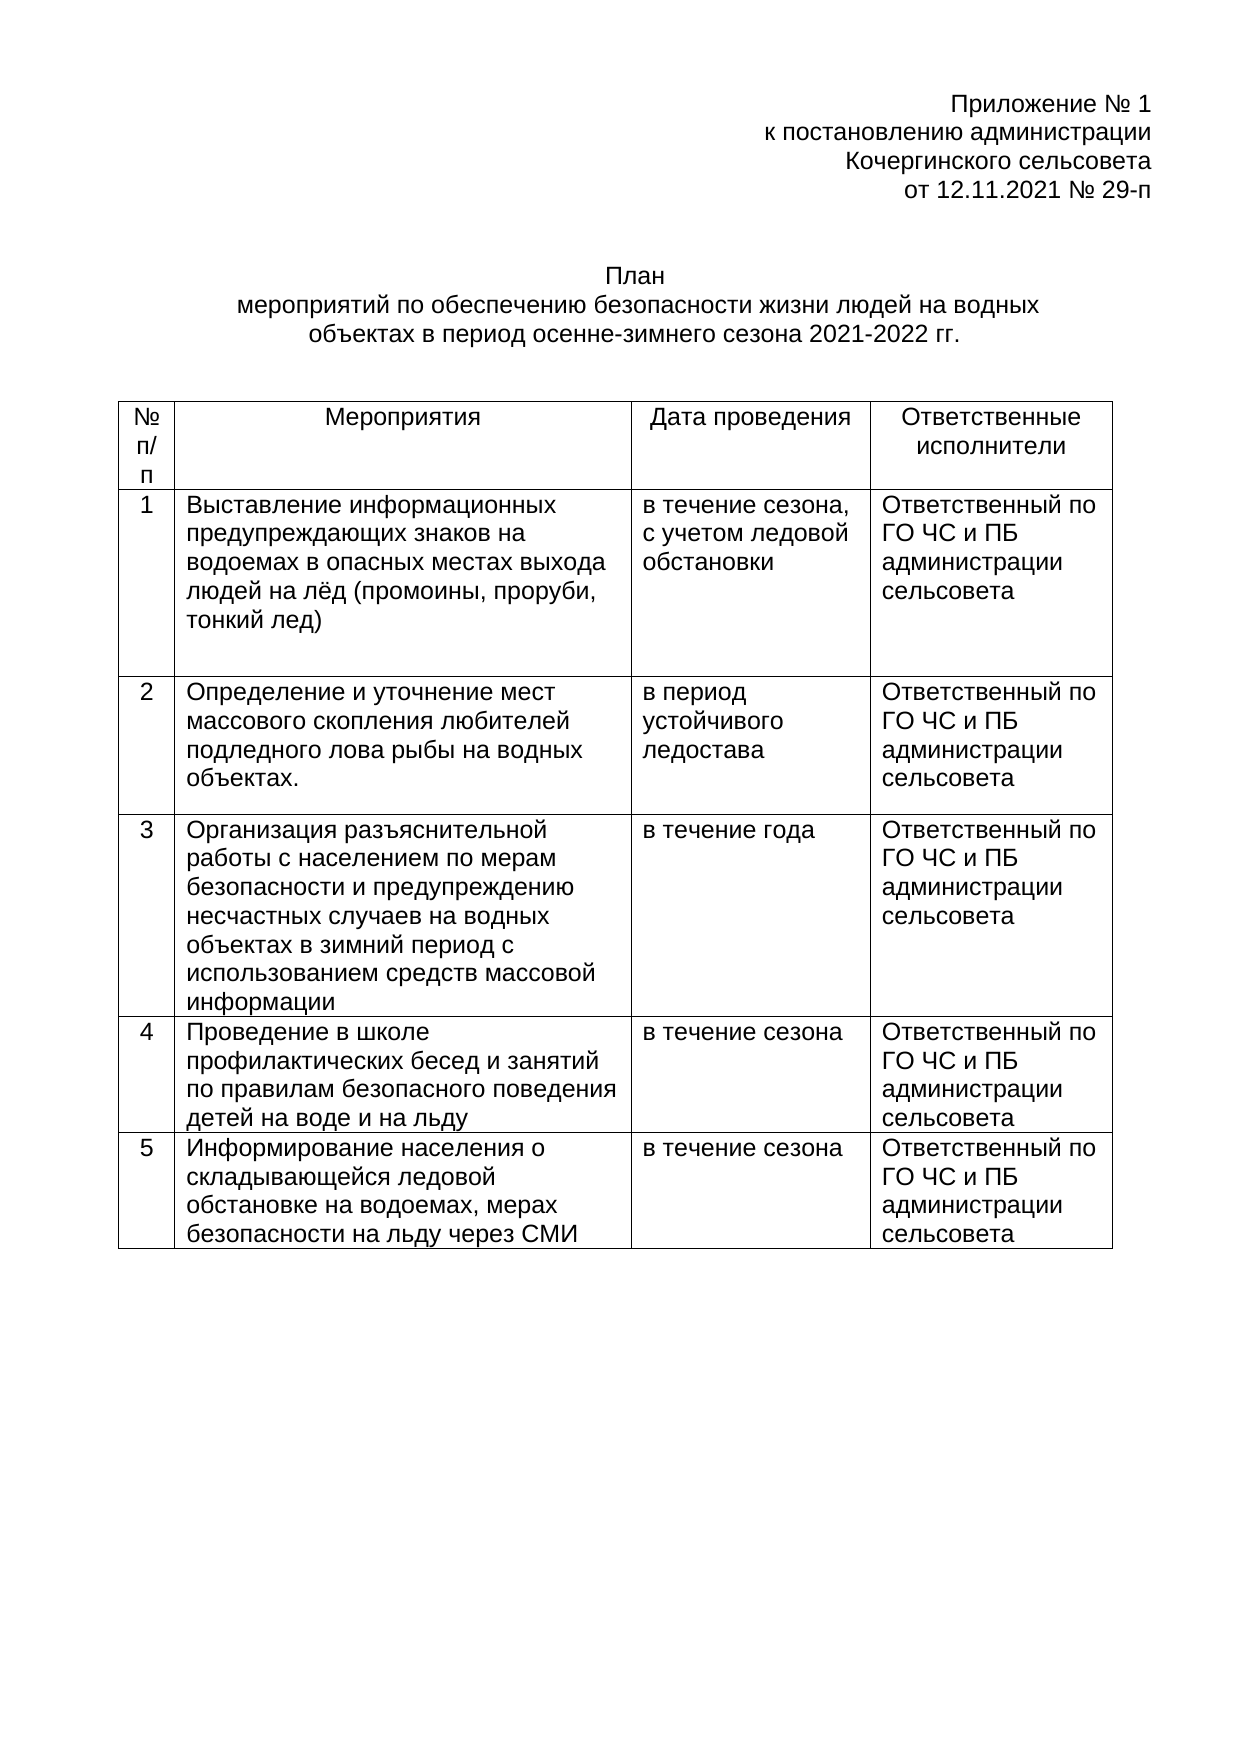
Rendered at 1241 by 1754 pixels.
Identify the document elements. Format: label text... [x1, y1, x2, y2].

text План [118, 261, 1152, 290]
table_cell Определение и уточнение мест массового скопления любителей подледного лова рыбы на водных объектах. [175, 677, 631, 813]
table_cell в период устойчивого ледостава [632, 677, 870, 813]
table_header Мероприятия [175, 402, 631, 488]
text мероприятий по обеспечению безопасности жизни людей на водных [118, 290, 1152, 319]
table_header Дата проведения [632, 402, 870, 488]
table_cell в течение сезона, с учетом ледовой обстановки [632, 490, 870, 676]
table_cell Ответственный по ГО ЧС и ПБ администрации сельсовета [871, 1133, 1112, 1248]
table_cell в течение сезона [632, 1017, 870, 1132]
table_cell 5 [119, 1133, 174, 1248]
text от 12.11.2021 № 29-п [118, 175, 1152, 204]
table_cell 2 [119, 677, 174, 813]
table_cell Ответственный по ГО ЧС и ПБ администрации сельсовета [871, 490, 1112, 676]
table_header № п/п [119, 402, 174, 488]
table_cell Ответственный по ГО ЧС и ПБ администрации сельсовета [871, 815, 1112, 1016]
table_cell 4 [119, 1017, 174, 1132]
table_cell Организация разъяснительной работы с населением по мерам безопасности и предупреждению несчастных случаев на водных объектах в зимний период с использованием средств массовой информации [175, 815, 631, 1016]
table_cell 3 [119, 815, 174, 1016]
table_cell Проведение в школе профилактических бесед и занятий по правилам безопасного поведения детей на воде и на льду [175, 1017, 631, 1132]
table_cell Информирование населения о складывающейся ледовой обстановке на водоемах, мерах безопасности на льду через СМИ [175, 1133, 631, 1248]
table_cell 1 [119, 490, 174, 676]
text Приложение № 1 [118, 89, 1152, 117]
text объектах в период осенне-зимнего сезона 2021-2022 гг. [118, 319, 1152, 347]
table_cell Ответственный по ГО ЧС и ПБ администрации сельсовета [871, 1017, 1112, 1132]
table_cell Выставление информационных предупреждающих знаков на водоемах в опасных местах выхода людей на лёд (промоины, проруби, тонкий лед) [175, 490, 631, 676]
table_cell в течение сезона [632, 1133, 870, 1248]
table_cell Ответственный по ГО ЧС и ПБ администрации сельсовета [871, 677, 1112, 813]
text к постановлению администрации [118, 117, 1152, 146]
text Кочергинского сельсовета [118, 146, 1152, 175]
table_header Ответственные исполнители [871, 402, 1112, 488]
table_cell в течение года [632, 815, 870, 1016]
